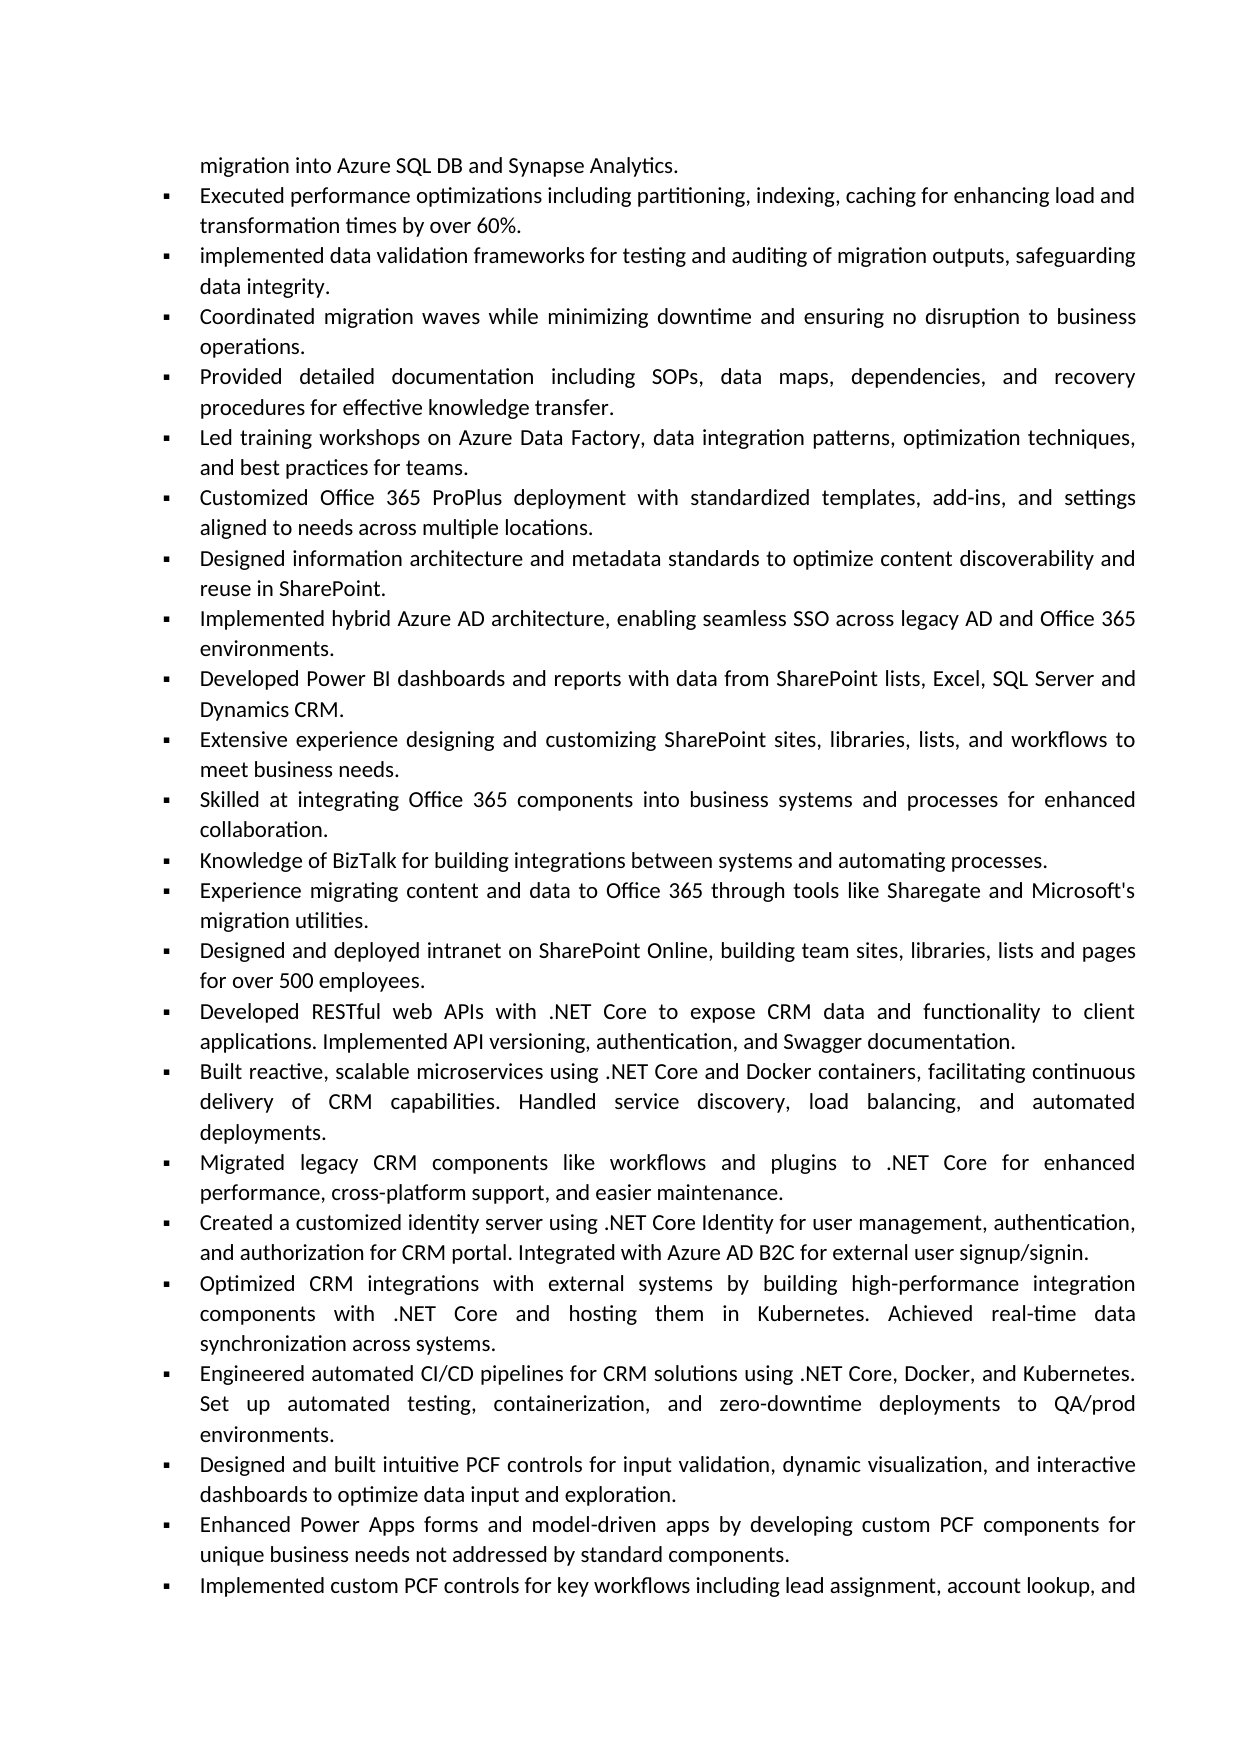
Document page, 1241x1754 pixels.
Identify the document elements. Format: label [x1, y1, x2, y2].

table_cell [113, 150, 1191, 1599]
